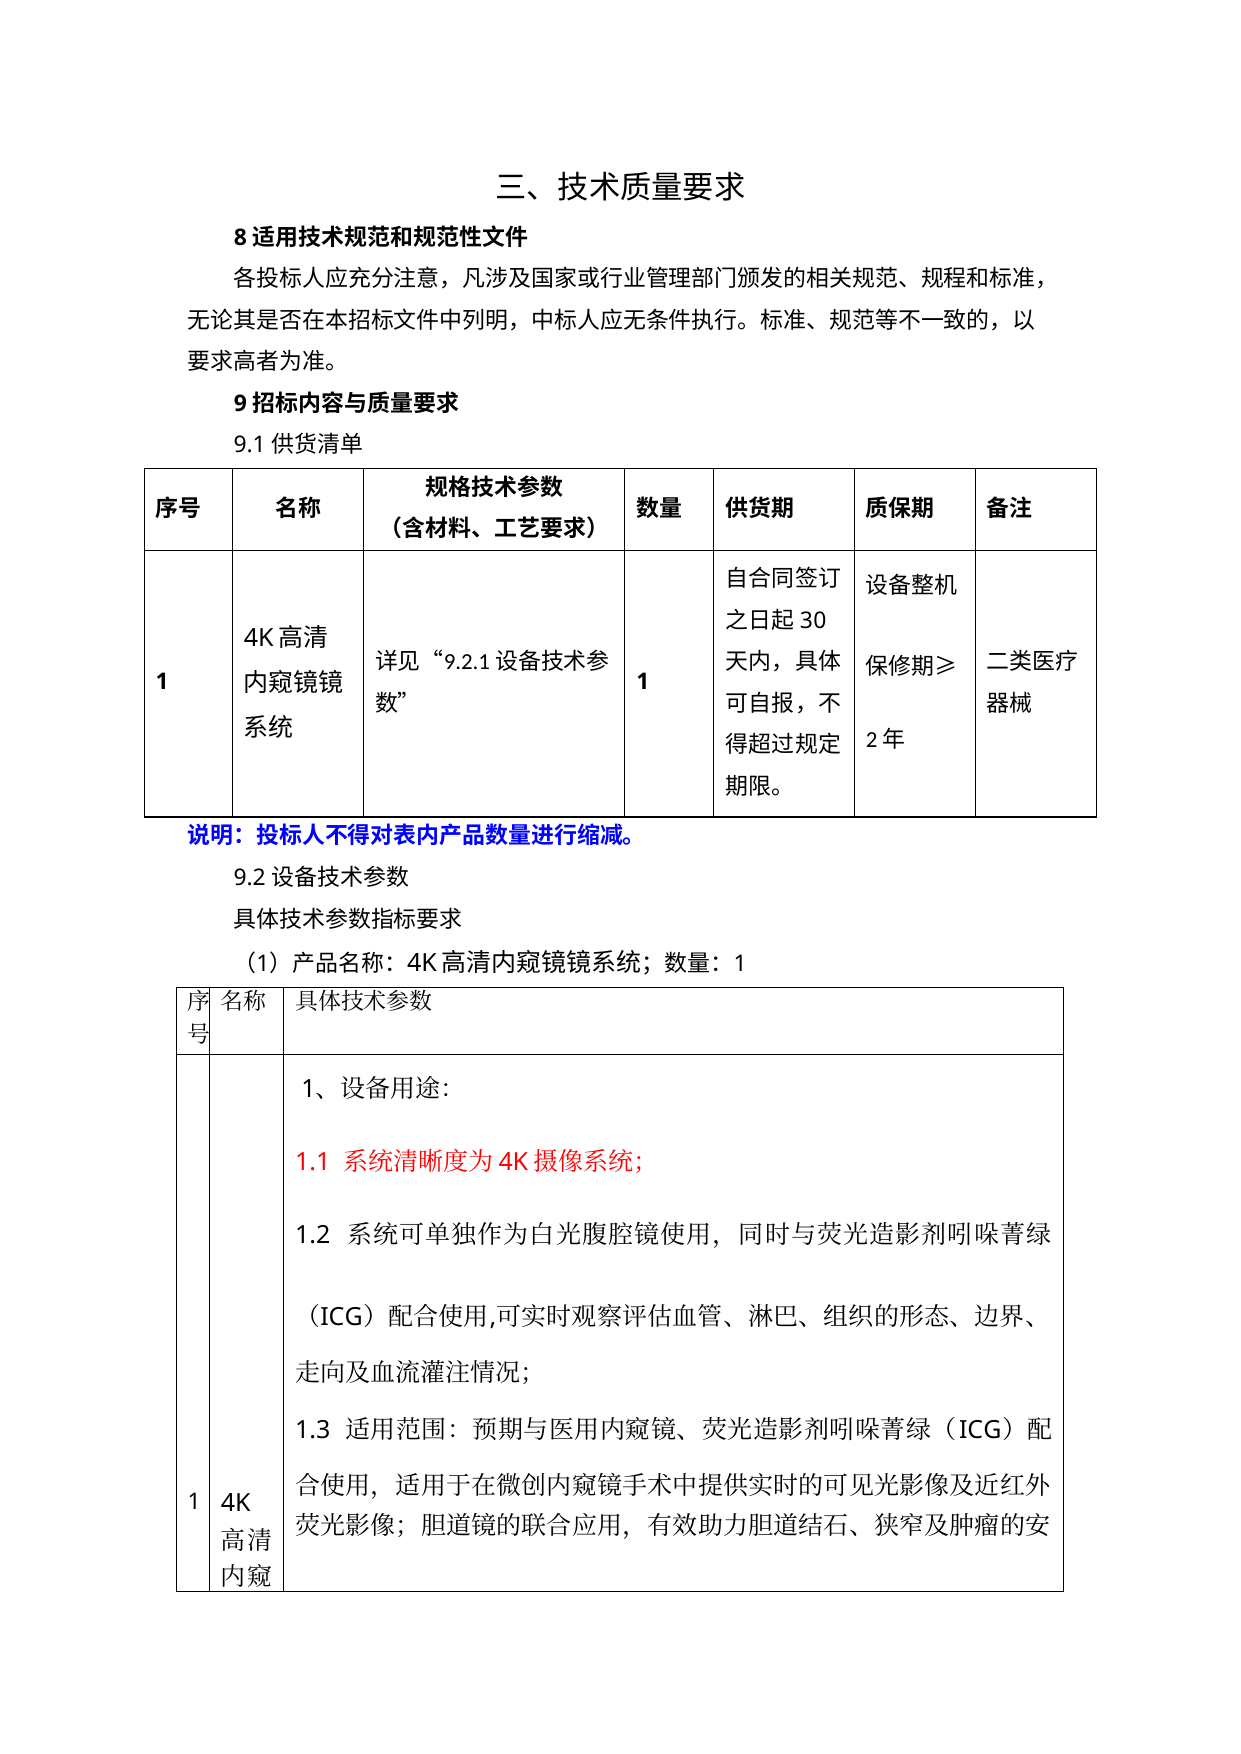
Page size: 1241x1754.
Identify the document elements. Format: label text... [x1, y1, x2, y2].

table_header 名称 [233, 469, 363, 550]
table_cell 自合同签订之日起30天内，具体可自报，不得超过规定期限。 [714, 551, 854, 816]
table_cell 1 [177, 1055, 209, 1591]
table_cell 详见“9.2.1 设备技术参 数” [364, 551, 624, 816]
text 8 适用技术规范和规范性文件 [187, 218, 1053, 252]
table_cell 1 [145, 551, 232, 816]
table_cell 4K高清内窥镜镜系统 [210, 1055, 283, 1591]
table_header 数量 [625, 469, 713, 550]
table_header 备注 [976, 469, 1096, 550]
table_header 质保期 [855, 469, 975, 550]
text 9 招标内容与质量要求 [187, 384, 1053, 418]
table_header 规格技术参数 （含材料、工艺要求） [364, 469, 624, 550]
table_cell 4K高清内窥镜镜系统 [233, 551, 363, 816]
text （1）产品名称：4K高清内窥镜镜系统；数量：1 [187, 942, 1053, 978]
text 具体技术参数指标要求 [187, 901, 1053, 934]
text 9.2 设备技术参数 [187, 859, 1053, 892]
text 各投标人应充分注意，凡涉及国家或行业管理部门颁发的相关规范、规程和标准，无论其是否在本招标文件中列明，中标人应无条件执行。标准、规范等不一致的，以要求高者为准。 [187, 260, 1053, 376]
text 说明：投标人不得对表内产品数量进行缩减。 [187, 818, 1053, 851]
table_cell 1 [625, 551, 713, 816]
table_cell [284, 1055, 1063, 1591]
table_header 序号 [145, 469, 232, 550]
table_header 序号 [177, 988, 209, 1054]
text 9.1 供货清单 [187, 426, 1053, 459]
table_header 具体技术参数 [284, 988, 1063, 1054]
text 三、技术质量要求 [187, 162, 1053, 207]
table_cell 设备整机 保修期≥ 2 年 [855, 551, 975, 816]
table_header 供货期 [714, 469, 854, 550]
table_cell 二类医疗 器械 [976, 551, 1096, 816]
table_header 名称 [210, 988, 283, 1054]
